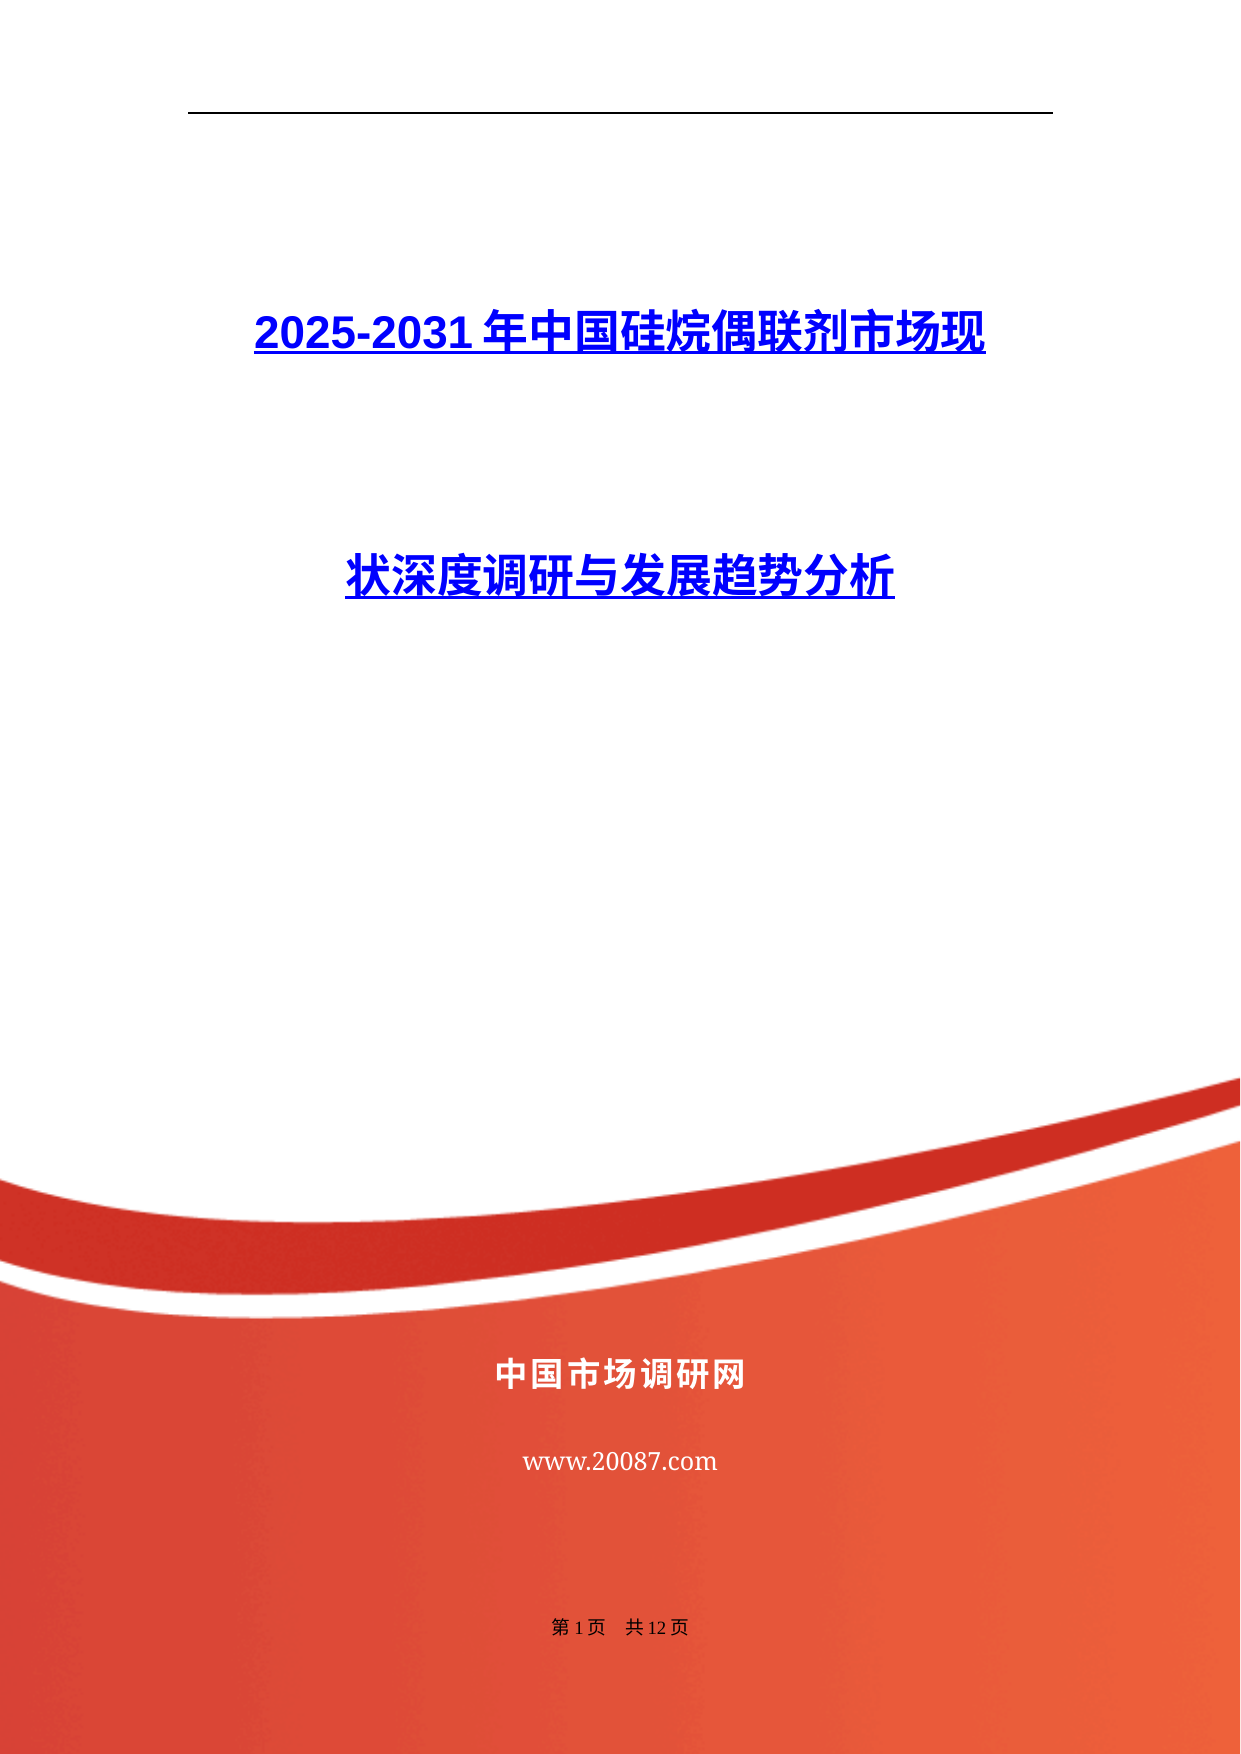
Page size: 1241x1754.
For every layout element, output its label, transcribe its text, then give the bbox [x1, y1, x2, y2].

table_header 2025-2031年中国硅烷偶联剂市场现状深度调研与发展趋势分析 [188, 207, 1053, 773]
picture [0, 1006, 1241, 1754]
text www.20087.com [187, 1428, 1053, 1493]
subtitle 中国市场调研网 [187, 1339, 1053, 1404]
